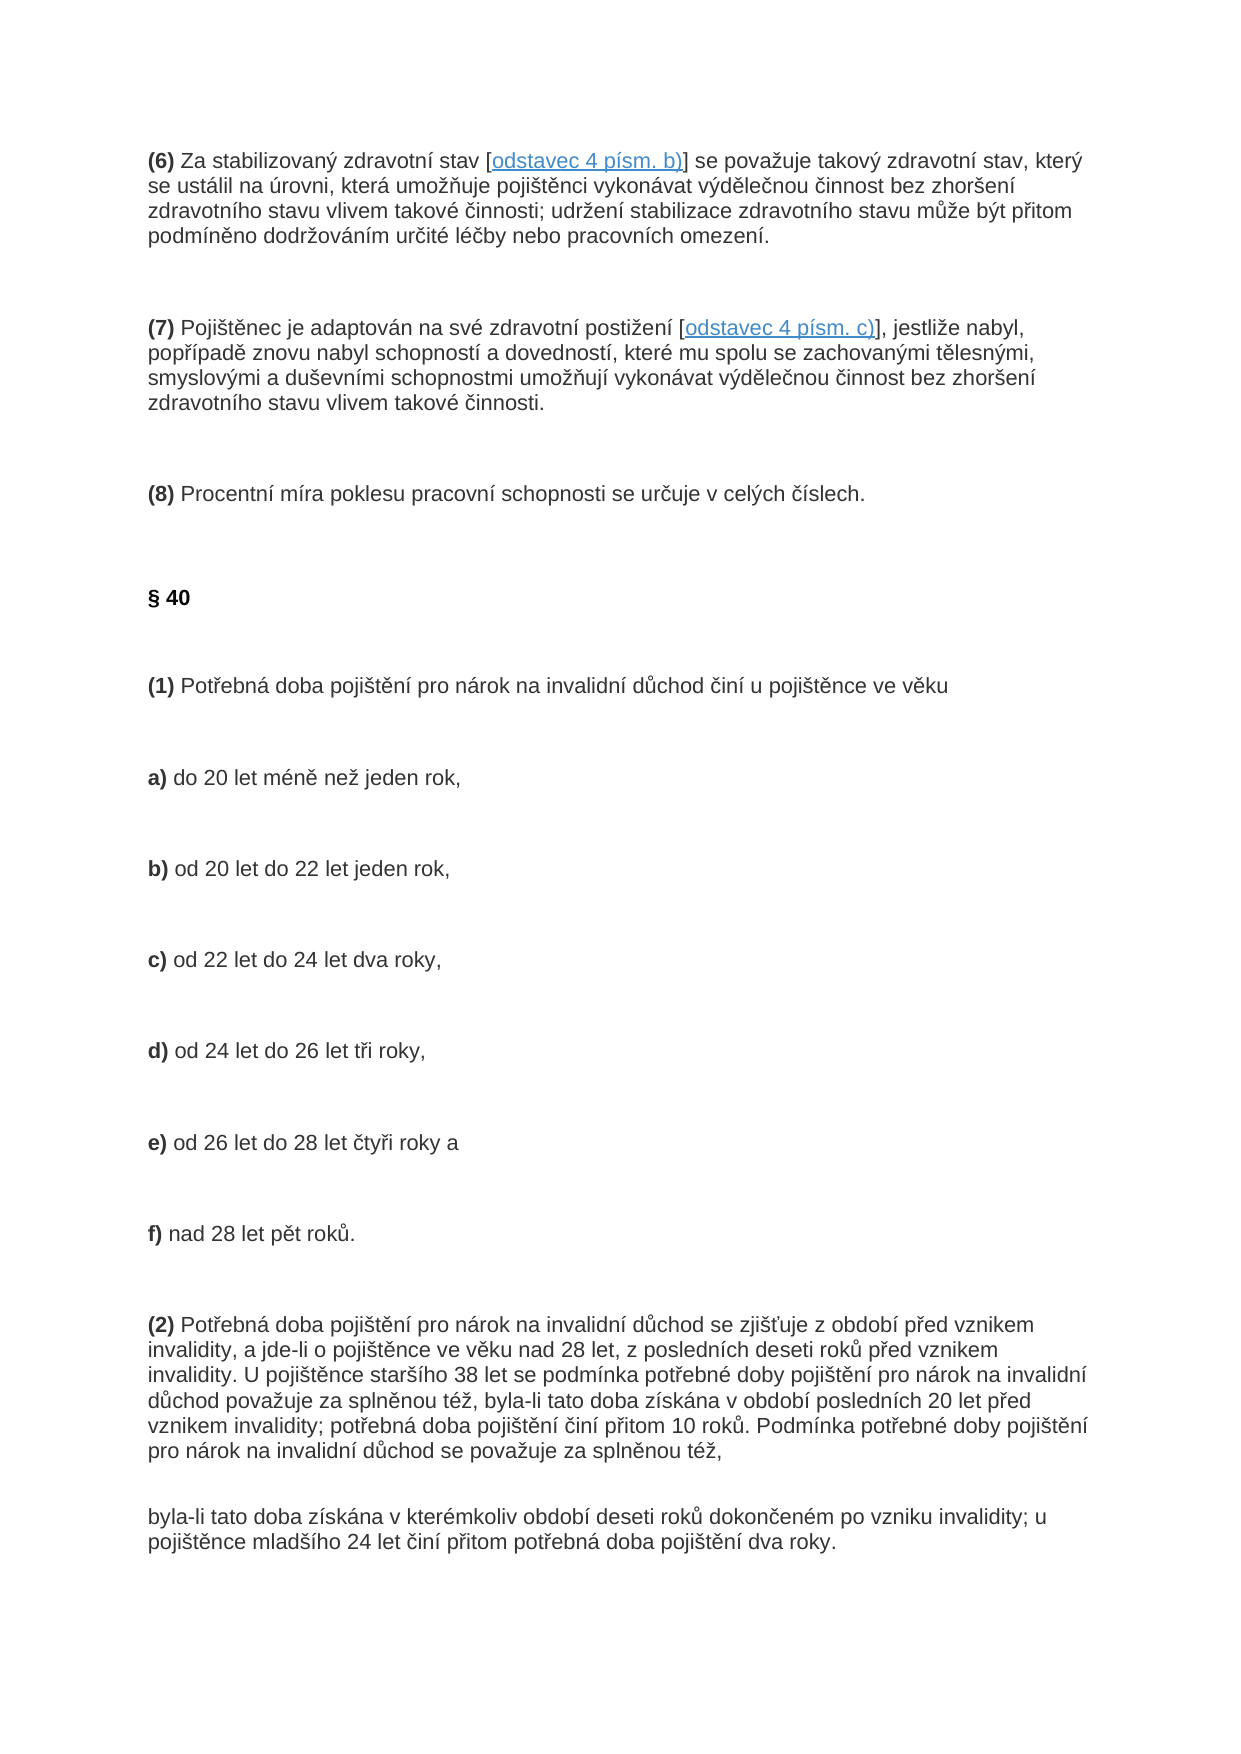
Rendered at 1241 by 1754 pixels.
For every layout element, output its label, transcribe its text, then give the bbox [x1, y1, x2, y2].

text d) od 24 let do 26 let tři roky, [148, 1038, 1093, 1063]
text b) od 20 let do 22 let jeden rok, [148, 856, 1093, 881]
text (8) Procentní míra poklesu pracovní schopnosti se určuje v celých číslech. [148, 481, 1093, 507]
text byla-li tato doba získána v kterémkoliv období deseti roků dokončeném po vzniku invalidity; u pojištěnce mladšího 24 let činí přitom potřebná doba pojištění dva roky. [148, 1504, 1093, 1554]
text (2) Potřebná doba pojištění pro nárok na invalidní důchod se zjišťuje z období před vznikem invalidity, a jde-li o pojištěnce ve věku nad 28 let, z posledních deseti roků před vznikem invalidity. U pojištěnce staršího 38 let se podmínka potřebné doby pojištění pro nárok na invalidní důchod považuje za splněnou též, byla-li tato doba získána v období posledních 20 let před vznikem invalidity; potřebná doba pojištění činí přitom 10 roků. Podmínka potřebné doby pojištění pro nárok na invalidní důchod se považuje za splněnou též, [148, 1312, 1093, 1463]
text e) od 26 let do 28 let čtyři roky a [148, 1129, 1093, 1155]
text a) do 20 let méně než jeden rok, [148, 764, 1093, 790]
text (1) Potřebná doba pojištění pro nárok na invalidní důchod činí u pojištěnce ve věku [148, 673, 1093, 698]
text f) nad 28 let pět roků. [148, 1221, 1093, 1246]
text (7) Pojištěnec je adaptován na své zdravotní postižení [odstavec 4 písm. c)], jestliže nabyl, popřípadě znovu nabyl schopností a dovedností, které mu spolu se zachovanými tělesnými, smyslovými a duševními schopnostmi umožňují vykonávat výdělečnou činnost bez zhoršení zdravotního stavu vlivem takové činnosti. [148, 314, 1093, 415]
text c) od 22 let do 24 let dva roky, [148, 947, 1093, 972]
text § 40 [148, 585, 1093, 610]
text (6) Za stabilizovaný zdravotní stav [odstavec 4 písm. b)] se považuje takový zdravotní stav, který se ustálil na úrovni, která umožňuje pojištěnci vykonávat výdělečnou činnost bez zhoršení zdravotního stavu vlivem takové činnosti; udržení stabilizace zdravotního stavu může být přitom podmíněno dodržováním určité léčby nebo pracovních omezení. [148, 148, 1093, 248]
